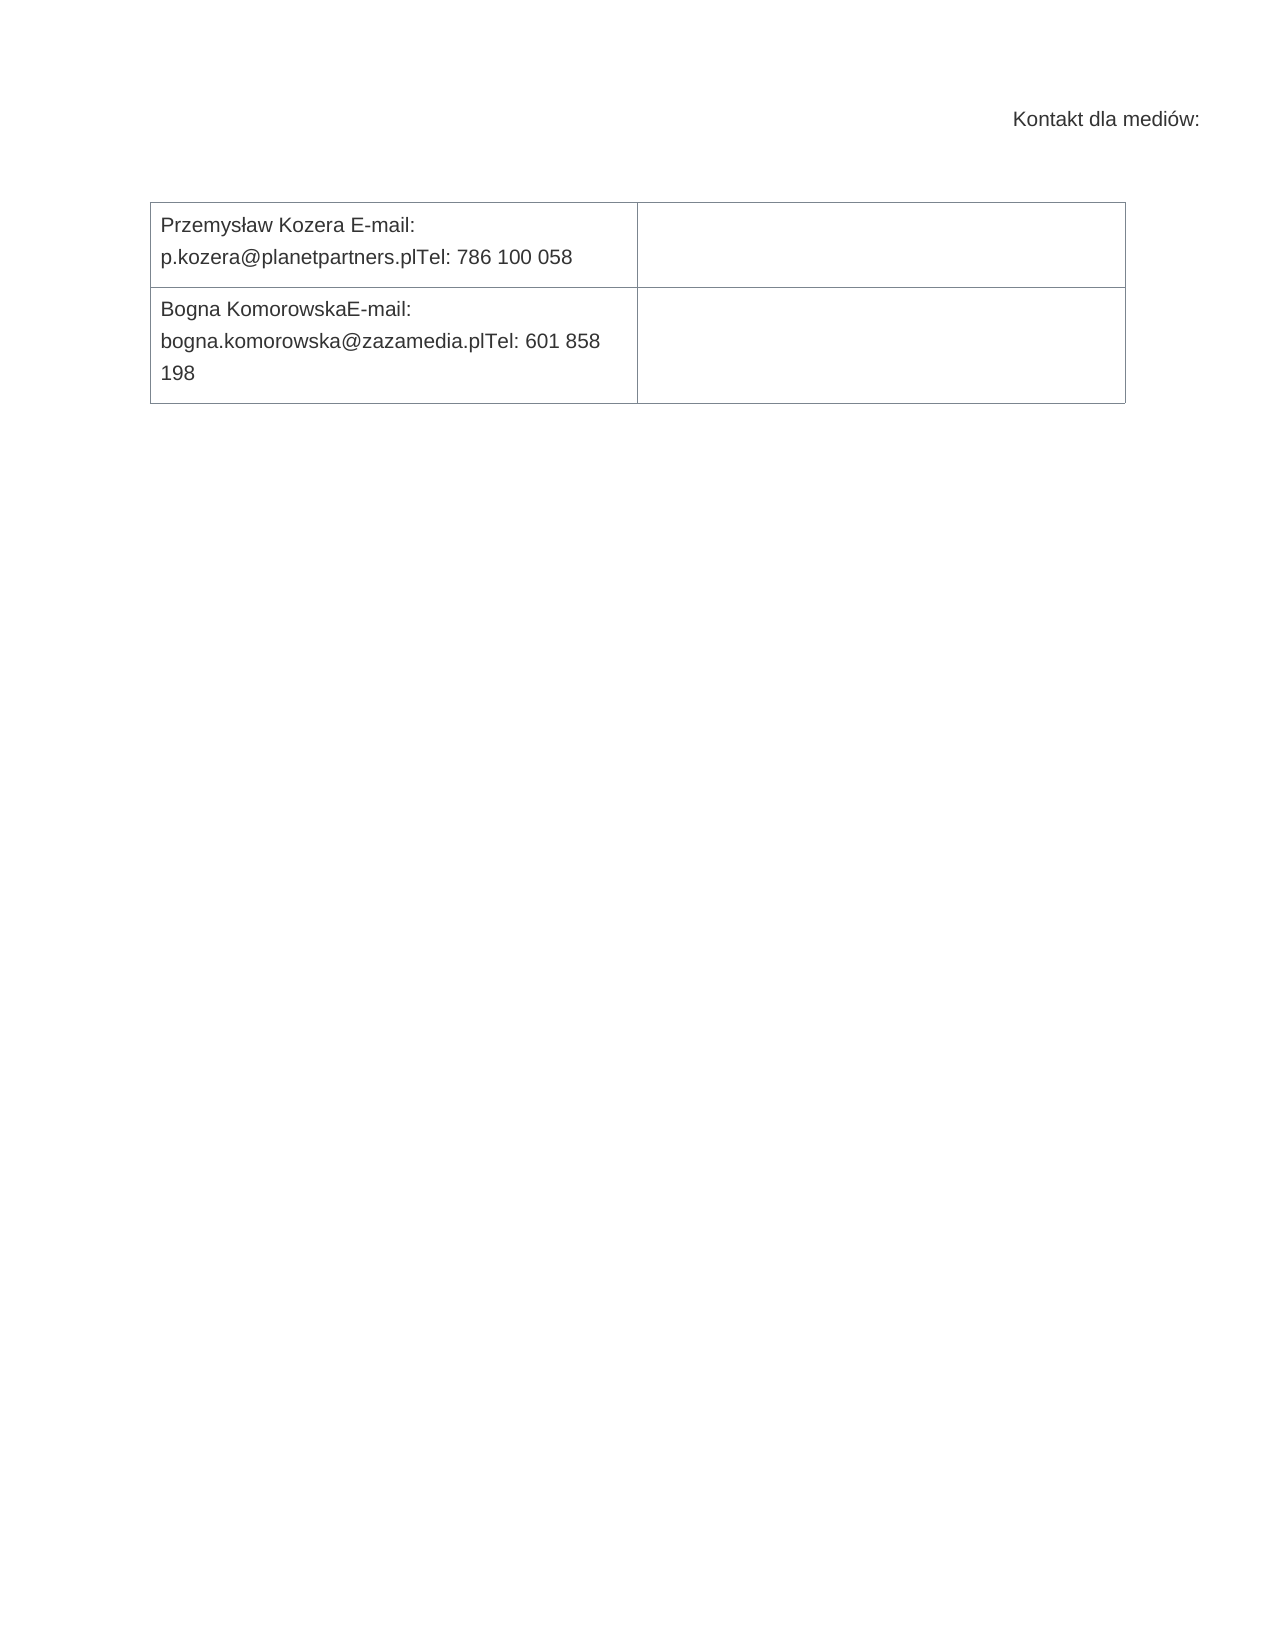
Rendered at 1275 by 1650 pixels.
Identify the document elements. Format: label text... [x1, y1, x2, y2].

text Kontakt dla mediów: [75, 107, 1200, 131]
table_cell [638, 288, 1125, 403]
table_header [638, 203, 1125, 287]
table_header Przemysław Kozera E-mail: p.kozera@planetpartners.plTel: 786 100 058 [151, 203, 637, 287]
table_cell Bogna KomorowskaE-mail: bogna.komorowska@zazamedia.plTel: 601 858 198 [151, 288, 637, 403]
